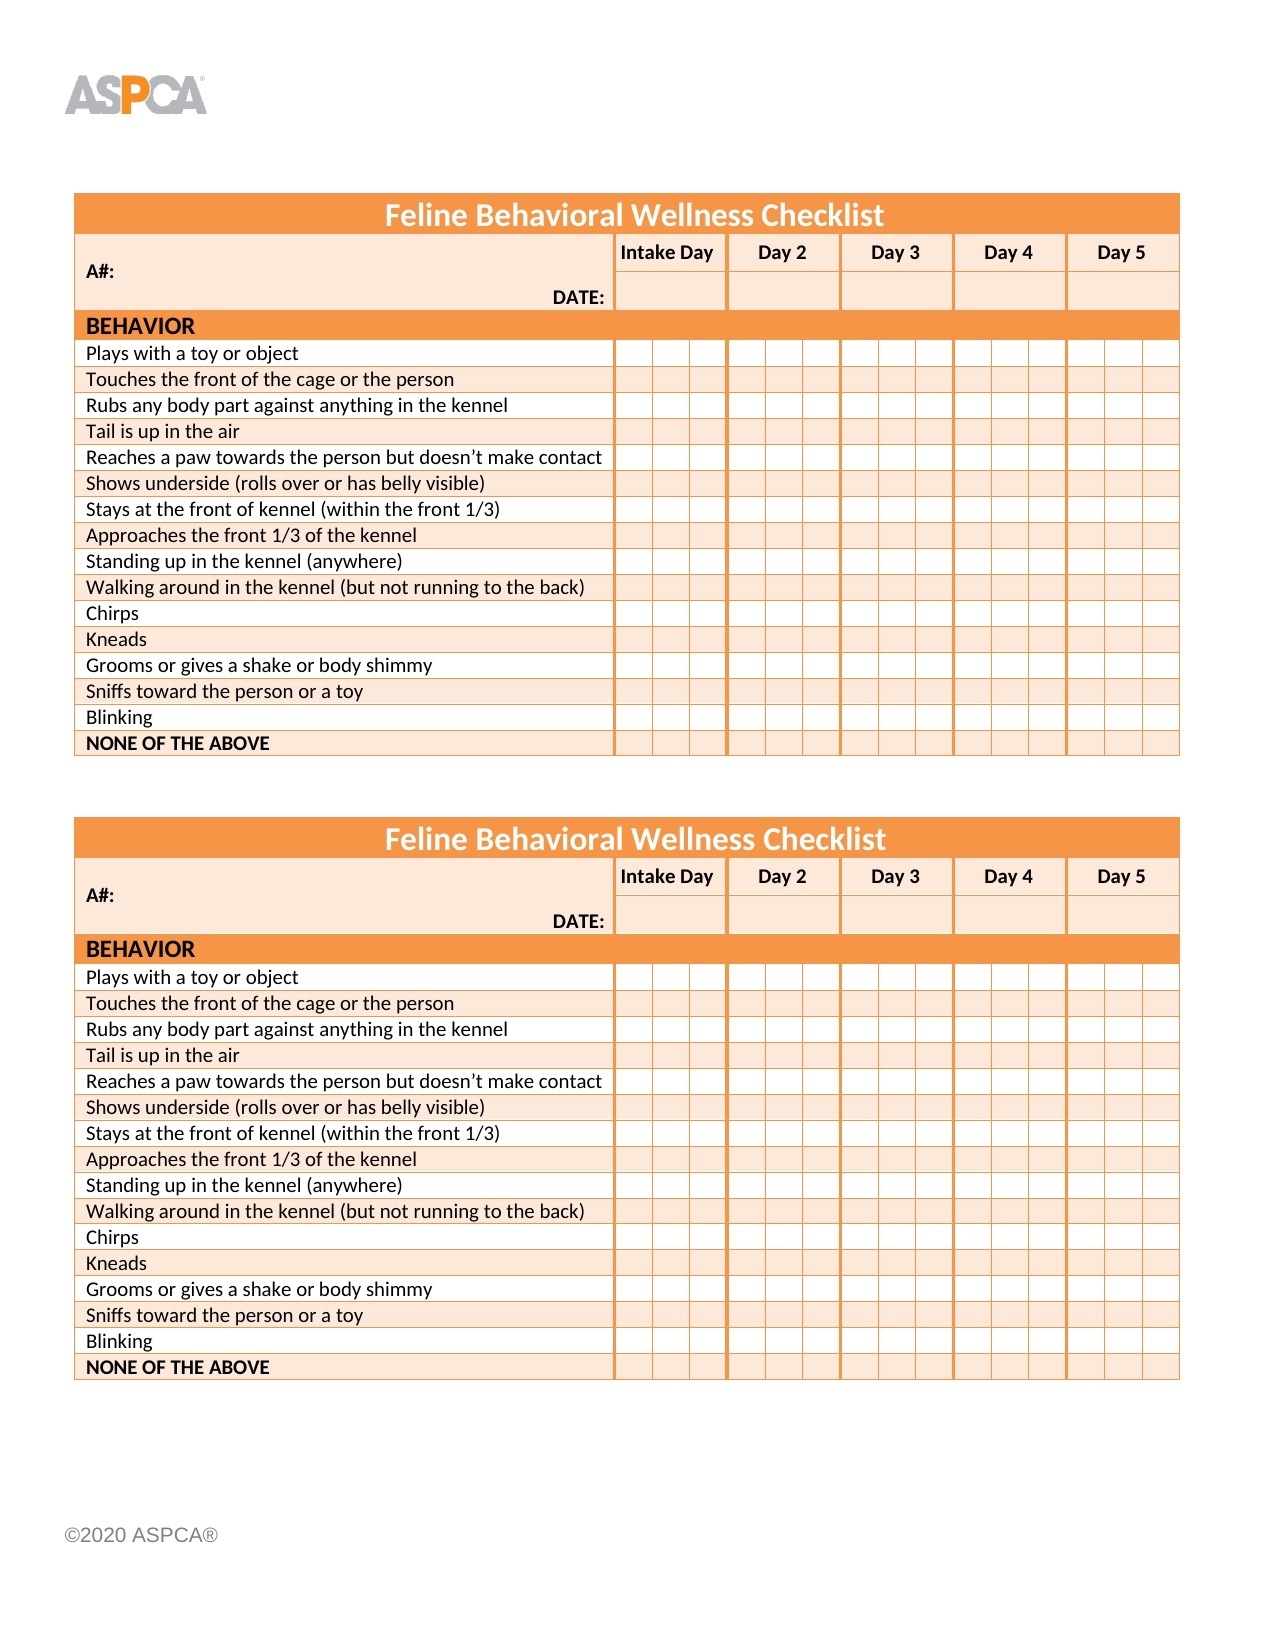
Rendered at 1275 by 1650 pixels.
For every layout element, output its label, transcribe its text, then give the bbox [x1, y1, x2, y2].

table_cell [842, 964, 878, 990]
table_cell [992, 1043, 1028, 1068]
table_cell [653, 705, 689, 729]
table_cell [916, 340, 952, 366]
table_cell [1105, 393, 1142, 418]
table_cell [1105, 601, 1142, 626]
table_cell [879, 393, 915, 418]
table_cell [1143, 1043, 1179, 1068]
table_cell [879, 1095, 915, 1119]
table_cell [842, 1224, 878, 1249]
table_cell NONE OF THE ABOVE [75, 731, 613, 755]
table_cell Standing up in the kennel (anywhere) [75, 549, 613, 574]
table_cell [1029, 1069, 1065, 1093]
table_cell [992, 991, 1028, 1016]
table_cell [653, 731, 689, 755]
table_cell [653, 627, 689, 652]
table_cell [916, 523, 952, 548]
table_cell [803, 1017, 839, 1042]
table_cell [616, 896, 725, 933]
table_cell [879, 471, 915, 496]
table_cell [766, 991, 802, 1016]
table_cell [1143, 340, 1179, 366]
table_cell [842, 367, 878, 392]
table_cell [1105, 1121, 1142, 1146]
table_cell [766, 523, 802, 548]
table_cell [1029, 991, 1065, 1016]
table_cell [766, 601, 802, 626]
table_cell [653, 1043, 689, 1068]
table_cell [690, 471, 725, 496]
table_cell [1105, 1199, 1142, 1223]
table_cell [1068, 1276, 1104, 1301]
table_cell Tail is up in the air [75, 419, 613, 444]
table_cell [653, 1147, 689, 1171]
table_cell [1029, 1199, 1065, 1223]
table_cell [1143, 1250, 1179, 1275]
table_cell [653, 549, 689, 574]
table_cell [729, 991, 765, 1016]
table_cell [1143, 1328, 1179, 1353]
table_cell [879, 340, 915, 366]
table_cell [690, 1147, 725, 1171]
table_cell [955, 1328, 991, 1353]
table_cell [1105, 991, 1142, 1016]
table_cell [729, 601, 765, 626]
table_cell [1068, 1017, 1104, 1042]
table_cell [1029, 1173, 1065, 1197]
table_cell Grooms or gives a shake or body shimmy [75, 1276, 613, 1301]
table_cell [690, 523, 725, 548]
table_cell [1143, 705, 1179, 729]
table_cell [992, 705, 1028, 729]
table_cell [1143, 1302, 1179, 1327]
table_cell [690, 1276, 725, 1301]
table_cell [916, 1017, 952, 1042]
table_cell [766, 653, 802, 678]
table_cell [729, 367, 765, 392]
table_cell [653, 1199, 689, 1223]
table_cell [842, 1017, 878, 1042]
table_cell [916, 1354, 952, 1379]
table_cell [1029, 1276, 1065, 1301]
table_cell [879, 445, 915, 470]
table_cell [879, 497, 915, 522]
table_cell [729, 1224, 765, 1249]
table_cell [766, 1354, 802, 1379]
table_cell [1029, 1224, 1065, 1249]
table_cell [1068, 964, 1104, 990]
table_cell [766, 1069, 802, 1093]
table_cell [842, 991, 878, 1016]
table_cell [616, 445, 652, 470]
table_cell [729, 1095, 765, 1119]
table_cell Approaches the front 1/3 of the kennel [75, 1147, 613, 1171]
table_cell [729, 1121, 765, 1146]
table_cell [1068, 1173, 1104, 1197]
table_cell [1143, 445, 1179, 470]
table_cell [879, 705, 915, 729]
table_cell Intake Day [616, 234, 725, 271]
table_cell [992, 1147, 1028, 1171]
table_cell [803, 1302, 839, 1327]
table_cell [690, 679, 725, 703]
table_cell [616, 367, 652, 392]
table_cell [616, 1250, 652, 1275]
table_cell [690, 1017, 725, 1042]
table_cell [916, 679, 952, 703]
table_cell [803, 1173, 839, 1197]
table_cell [1068, 419, 1104, 444]
table_cell [1029, 1302, 1065, 1327]
table_cell [766, 1173, 802, 1197]
table_cell [690, 705, 725, 729]
table_cell [955, 497, 991, 522]
table_cell [842, 419, 878, 444]
table_cell Day 4 [955, 858, 1065, 894]
table_cell [1143, 1095, 1179, 1119]
table_cell [616, 1328, 652, 1353]
table_cell Kneads [75, 1250, 613, 1275]
table_cell [1068, 497, 1104, 522]
table_cell [803, 419, 839, 444]
table_cell Reaches a paw towards the person but doesn’t make contact [75, 445, 613, 470]
table_cell [992, 1250, 1028, 1275]
table_cell [955, 445, 991, 470]
table_cell [729, 1276, 765, 1301]
table_cell [916, 1250, 952, 1275]
table_cell [1143, 731, 1179, 755]
table_cell [842, 1069, 878, 1093]
table_cell [653, 653, 689, 678]
table_cell [803, 575, 839, 600]
table_cell [653, 445, 689, 470]
table_cell [1068, 1354, 1104, 1379]
table_cell [916, 471, 952, 496]
table_cell [616, 731, 652, 755]
table_cell [1143, 471, 1179, 496]
table_cell [616, 471, 652, 496]
table_cell Day 4 [955, 234, 1065, 271]
table_cell [1029, 393, 1065, 418]
table_cell [616, 1095, 652, 1119]
table_cell [803, 1276, 839, 1301]
table_cell [690, 653, 725, 678]
table_cell [1105, 679, 1142, 703]
table_cell [879, 1173, 915, 1197]
table_cell [616, 964, 652, 990]
table_cell [766, 731, 802, 755]
table_cell [1105, 419, 1142, 444]
table_cell [992, 419, 1028, 444]
table_cell [729, 549, 765, 574]
table_cell [955, 1017, 991, 1042]
table_cell [729, 1017, 765, 1042]
table_cell [842, 471, 878, 496]
table_cell [616, 1302, 652, 1327]
table_cell [1068, 653, 1104, 678]
table_cell [992, 1328, 1028, 1353]
table_cell [842, 1250, 878, 1275]
table_cell [955, 272, 1065, 310]
table_cell [729, 731, 765, 755]
table_cell Walking around in the kennel (but not running to the back) [75, 575, 613, 600]
table_cell [916, 601, 952, 626]
table_cell [729, 896, 839, 933]
table_cell [729, 393, 765, 418]
table_cell [1029, 964, 1065, 990]
table_cell [1143, 523, 1179, 548]
table_cell [1105, 1302, 1142, 1327]
table_cell [842, 1302, 878, 1327]
table_cell [1029, 601, 1065, 626]
table_cell [653, 1302, 689, 1327]
table_cell [879, 1302, 915, 1327]
table_cell [955, 627, 991, 652]
table_cell [729, 1250, 765, 1275]
table_cell [879, 419, 915, 444]
table_cell [879, 627, 915, 652]
table_cell [653, 601, 689, 626]
table_cell [879, 523, 915, 548]
table_cell [803, 1328, 839, 1353]
table_cell [766, 1017, 802, 1042]
table_cell [842, 523, 878, 548]
table_cell [729, 679, 765, 703]
table_cell [1105, 1095, 1142, 1119]
table_header Feline Behavioral Wellness Checklist [75, 194, 1179, 234]
table_cell [992, 1121, 1028, 1146]
table_cell [1105, 1276, 1142, 1301]
table_cell [766, 497, 802, 522]
table_cell [916, 705, 952, 729]
table_cell [729, 627, 765, 652]
table_cell [879, 679, 915, 703]
table_cell [1143, 1354, 1179, 1379]
table_cell [992, 1224, 1028, 1249]
table_cell [803, 1043, 839, 1068]
table_cell [1105, 731, 1142, 755]
table_cell [616, 272, 725, 310]
table_cell [916, 393, 952, 418]
table_cell [653, 367, 689, 392]
table_cell [992, 1354, 1028, 1379]
table_cell [916, 445, 952, 470]
table_cell Touches the front of the cage or the person [75, 367, 613, 392]
table_cell Shows underside (rolls over or has belly visible) [75, 471, 613, 496]
table_cell [766, 549, 802, 574]
table_cell [879, 1147, 915, 1171]
table_cell [916, 575, 952, 600]
table_cell Intake Day [616, 858, 725, 894]
table_cell [766, 471, 802, 496]
table_cell [955, 575, 991, 600]
table_cell Day 5 [1068, 234, 1179, 271]
table_cell [879, 367, 915, 392]
table_cell [616, 1147, 652, 1171]
table_cell [616, 1199, 652, 1223]
table_cell [766, 1121, 802, 1146]
table_cell [653, 1121, 689, 1146]
table_cell [842, 1173, 878, 1197]
table_cell [1029, 1328, 1065, 1353]
table_cell [616, 549, 652, 574]
table_cell [690, 1224, 725, 1249]
table_cell [1143, 367, 1179, 392]
table_cell [1105, 1354, 1142, 1379]
table_cell [879, 1043, 915, 1068]
table_cell [842, 627, 878, 652]
table_cell [992, 549, 1028, 574]
table_cell [653, 1250, 689, 1275]
table_cell [992, 1302, 1028, 1327]
table_cell [766, 1250, 802, 1275]
table_cell [842, 445, 878, 470]
table_cell [1143, 1069, 1179, 1093]
table_cell [729, 471, 765, 496]
table_cell [690, 1173, 725, 1197]
table_cell [803, 1121, 839, 1146]
table_cell [1068, 1121, 1104, 1146]
table_cell BEHAVIOR [75, 310, 1179, 340]
table_cell [690, 340, 725, 366]
table_cell [955, 419, 991, 444]
table_cell [690, 367, 725, 392]
table_cell [729, 1173, 765, 1197]
table_cell [1029, 1354, 1065, 1379]
table_cell [955, 1173, 991, 1197]
table_cell [842, 272, 952, 310]
table_cell Reaches a paw towards the person but doesn’t make contact [75, 1069, 613, 1093]
table_cell [992, 1017, 1028, 1042]
table_cell [690, 1095, 725, 1119]
table_cell Rubs any body part against anything in the kennel [75, 1017, 613, 1042]
table_cell [1029, 653, 1065, 678]
table_cell [690, 1069, 725, 1093]
table_cell [955, 1095, 991, 1119]
table_cell [616, 1276, 652, 1301]
table_cell [992, 340, 1028, 366]
table_cell [729, 1328, 765, 1353]
table_cell [955, 731, 991, 755]
table_cell [1105, 1147, 1142, 1171]
table_cell [729, 340, 765, 366]
table_cell [1029, 549, 1065, 574]
table_cell [729, 1354, 765, 1379]
table_cell [803, 1354, 839, 1379]
table_cell [992, 601, 1028, 626]
table_cell [690, 1302, 725, 1327]
table_cell [916, 419, 952, 444]
table_cell [842, 1147, 878, 1171]
table_cell [616, 1173, 652, 1197]
table_cell [653, 1328, 689, 1353]
table_cell [653, 497, 689, 522]
table_cell [1143, 393, 1179, 418]
table_cell [803, 1069, 839, 1093]
table_cell [616, 340, 652, 366]
table_cell [1105, 1224, 1142, 1249]
table_cell [955, 1224, 991, 1249]
table_cell [1105, 367, 1142, 392]
table_cell Day 2 [729, 858, 839, 894]
table_cell [955, 705, 991, 729]
table_cell [690, 991, 725, 1016]
table_cell [1143, 549, 1179, 574]
table_cell [1068, 1302, 1104, 1327]
table_cell [766, 575, 802, 600]
table_cell [803, 1250, 839, 1275]
table_cell [1068, 1199, 1104, 1223]
table_cell [1143, 653, 1179, 678]
table_cell [653, 471, 689, 496]
table_cell [766, 419, 802, 444]
table_cell [992, 1095, 1028, 1119]
table_cell [1105, 575, 1142, 600]
table_cell [955, 1043, 991, 1068]
table_cell Day 3 [842, 858, 952, 894]
table_cell Shows underside (rolls over or has belly visible) [75, 1095, 613, 1119]
table_cell Rubs any body part against anything in the kennel [75, 393, 613, 418]
table_cell [916, 991, 952, 1016]
table_cell [1029, 1147, 1065, 1171]
table_cell Day 3 [842, 234, 952, 271]
table_cell [842, 497, 878, 522]
table_cell [1143, 991, 1179, 1016]
table_cell [690, 964, 725, 990]
table_cell [766, 1095, 802, 1119]
table_cell [1068, 1224, 1104, 1249]
table_cell [653, 1224, 689, 1249]
table_cell [955, 991, 991, 1016]
table_cell [803, 340, 839, 366]
table_cell [653, 523, 689, 548]
table_cell [1105, 705, 1142, 729]
table_cell Tail is up in the air [75, 1043, 613, 1068]
table_cell [1068, 705, 1104, 729]
table_cell [690, 731, 725, 755]
table_cell [729, 1302, 765, 1327]
table_cell [916, 1121, 952, 1146]
table_cell Walking around in the kennel (but not running to the back) [75, 1199, 613, 1223]
table_cell [1068, 393, 1104, 418]
table_cell [992, 523, 1028, 548]
table_cell Kneads [75, 627, 613, 652]
table_cell [955, 393, 991, 418]
table_cell [653, 1069, 689, 1093]
table_cell [916, 653, 952, 678]
table_cell [803, 445, 839, 470]
table_cell [1105, 549, 1142, 574]
table_cell [616, 1069, 652, 1093]
table_cell [879, 1276, 915, 1301]
table_cell [842, 393, 878, 418]
table_cell Chirps [75, 601, 613, 626]
table_cell [842, 653, 878, 678]
table_cell [879, 964, 915, 990]
table_cell [879, 1199, 915, 1223]
table_cell [916, 627, 952, 652]
table_cell [1029, 471, 1065, 496]
table_cell [803, 367, 839, 392]
table_cell Standing up in the kennel (anywhere) [75, 1173, 613, 1197]
table_cell [803, 393, 839, 418]
table_cell [842, 575, 878, 600]
table_cell [1105, 523, 1142, 548]
table_cell [1143, 1121, 1179, 1146]
table_cell [916, 1095, 952, 1119]
table_cell [879, 1121, 915, 1146]
table_cell [992, 367, 1028, 392]
table_cell [690, 601, 725, 626]
table_cell [803, 1095, 839, 1119]
table_cell [955, 367, 991, 392]
table_cell [1029, 679, 1065, 703]
table_cell [616, 419, 652, 444]
table_cell [1068, 1147, 1104, 1171]
table_cell [803, 705, 839, 729]
table_cell Plays with a toy or object [75, 964, 613, 990]
table_cell [653, 991, 689, 1016]
table_cell [616, 497, 652, 522]
table_cell [690, 497, 725, 522]
table_cell [1068, 679, 1104, 703]
table_cell [1068, 731, 1104, 755]
table_cell Approaches the front 1/3 of the kennel [75, 523, 613, 548]
table_header Feline Behavioral Wellness Checklist [75, 818, 1179, 858]
table_cell [1105, 340, 1142, 366]
table_cell [616, 679, 652, 703]
table_cell [690, 393, 725, 418]
table_cell [879, 575, 915, 600]
table_cell [766, 445, 802, 470]
table_cell [879, 1328, 915, 1353]
table_cell [729, 497, 765, 522]
table_cell [879, 991, 915, 1016]
table_cell [1029, 575, 1065, 600]
table_cell [916, 1199, 952, 1223]
table_cell [992, 393, 1028, 418]
table_cell [729, 1147, 765, 1171]
table_cell [1143, 964, 1179, 990]
table_cell [766, 964, 802, 990]
table_cell [955, 1069, 991, 1093]
table_cell [992, 679, 1028, 703]
table_cell [803, 1199, 839, 1223]
table_cell [955, 679, 991, 703]
table_cell [842, 1043, 878, 1068]
table_cell [916, 497, 952, 522]
table_cell [1143, 601, 1179, 626]
table_cell [616, 1354, 652, 1379]
table_cell [653, 393, 689, 418]
table_cell [992, 471, 1028, 496]
table_cell [879, 1224, 915, 1249]
table_cell [1068, 272, 1179, 310]
table_cell [803, 549, 839, 574]
table_cell [729, 575, 765, 600]
table_cell [690, 575, 725, 600]
table_cell [879, 1354, 915, 1379]
table_cell [1029, 1017, 1065, 1042]
table_cell [653, 964, 689, 990]
table_cell [803, 991, 839, 1016]
table_cell [992, 964, 1028, 990]
table_cell [1105, 471, 1142, 496]
table_cell [803, 1224, 839, 1249]
table_cell [1068, 1043, 1104, 1068]
table_cell [690, 1199, 725, 1223]
table_cell [690, 1043, 725, 1068]
table_cell [1143, 679, 1179, 703]
table_cell [992, 497, 1028, 522]
table_cell [1068, 340, 1104, 366]
table_cell [766, 1302, 802, 1327]
table_cell [955, 1147, 991, 1171]
table_cell [729, 1043, 765, 1068]
table_cell [803, 1147, 839, 1171]
table_cell [653, 1354, 689, 1379]
table_cell [992, 627, 1028, 652]
table_cell [803, 964, 839, 990]
table_cell [842, 549, 878, 574]
table_cell [955, 1276, 991, 1301]
table_cell [653, 679, 689, 703]
table_cell [879, 1069, 915, 1093]
table_cell [653, 340, 689, 366]
table_cell [690, 1121, 725, 1146]
table_cell [616, 1121, 652, 1146]
table_cell [842, 1276, 878, 1301]
table_cell [992, 731, 1028, 755]
table_cell [1143, 1276, 1179, 1301]
table_cell [766, 340, 802, 366]
table_cell [1143, 1173, 1179, 1197]
table_cell [1105, 1069, 1142, 1093]
table_cell [766, 705, 802, 729]
table_cell [1143, 1199, 1179, 1223]
table_cell [1143, 419, 1179, 444]
table_cell [842, 601, 878, 626]
table_cell [1105, 1250, 1142, 1275]
table_cell [690, 1328, 725, 1353]
table_cell [955, 1199, 991, 1223]
table_cell Grooms or gives a shake or body shimmy [75, 653, 613, 678]
table_cell [1029, 1250, 1065, 1275]
table_cell [616, 653, 652, 678]
table_cell [803, 497, 839, 522]
table_cell [729, 272, 839, 310]
table_cell [616, 393, 652, 418]
table_cell [803, 653, 839, 678]
table_cell [616, 991, 652, 1016]
table_cell [1068, 991, 1104, 1016]
table_cell [1143, 627, 1179, 652]
table_cell [916, 1224, 952, 1249]
table_cell Sniffs toward the person or a toy [75, 679, 613, 703]
table_cell [803, 679, 839, 703]
table_cell [1068, 601, 1104, 626]
table_cell Day 5 [1068, 858, 1179, 894]
table_cell [1029, 419, 1065, 444]
table_cell [842, 1354, 878, 1379]
table_cell [1029, 705, 1065, 729]
table_cell [1068, 549, 1104, 574]
table_cell [955, 964, 991, 990]
table_cell [992, 1199, 1028, 1223]
table_cell [616, 601, 652, 626]
table_cell [955, 896, 1065, 933]
table_cell [955, 1250, 991, 1275]
table_cell [1143, 575, 1179, 600]
table_cell [1105, 653, 1142, 678]
table_cell [1029, 1095, 1065, 1119]
table_cell [879, 1017, 915, 1042]
table_cell [879, 549, 915, 574]
table_cell [766, 627, 802, 652]
table_cell Stays at the front of kennel (within the front 1/3) [75, 497, 613, 522]
table_cell [916, 549, 952, 574]
table_cell [916, 1276, 952, 1301]
table_cell [955, 1302, 991, 1327]
table_cell [729, 964, 765, 990]
table_cell [842, 679, 878, 703]
table_cell [1029, 1043, 1065, 1068]
table_cell [616, 1017, 652, 1042]
table_cell [1068, 367, 1104, 392]
table_cell [1068, 445, 1104, 470]
table_cell [616, 705, 652, 729]
table_cell [690, 419, 725, 444]
table_cell [1143, 497, 1179, 522]
table_cell BEHAVIOR [75, 934, 1179, 964]
table_cell [616, 1224, 652, 1249]
table_cell [879, 731, 915, 755]
table_cell [916, 367, 952, 392]
table_cell [916, 964, 952, 990]
table_cell [992, 1069, 1028, 1093]
table_cell [616, 627, 652, 652]
table_cell [766, 1147, 802, 1171]
table_cell [1029, 367, 1065, 392]
table_cell [766, 1224, 802, 1249]
table_cell [955, 653, 991, 678]
table_cell [1029, 627, 1065, 652]
table_cell [653, 1095, 689, 1119]
table_cell [729, 653, 765, 678]
table_cell [955, 471, 991, 496]
table_cell [1105, 1328, 1142, 1353]
table_cell [1068, 523, 1104, 548]
table_cell [1105, 964, 1142, 990]
table_cell [916, 1043, 952, 1068]
table_cell [992, 445, 1028, 470]
table_cell [1143, 1224, 1179, 1249]
table_cell A#: DATE: [75, 234, 613, 310]
table_cell [1068, 1095, 1104, 1119]
table_cell A#: DATE: [75, 858, 613, 933]
table_cell [1105, 1043, 1142, 1068]
table_cell [766, 1043, 802, 1068]
table_cell [729, 419, 765, 444]
table_cell [1029, 731, 1065, 755]
table_cell [955, 1354, 991, 1379]
table_cell [955, 601, 991, 626]
table_cell [842, 896, 952, 933]
table_cell [1105, 445, 1142, 470]
table_cell [729, 1069, 765, 1093]
table_cell [842, 731, 878, 755]
table_cell [1068, 896, 1179, 933]
table_cell [766, 1199, 802, 1223]
table_cell Stays at the front of kennel (within the front 1/3) [75, 1121, 613, 1146]
table_cell [803, 731, 839, 755]
table_cell [1068, 575, 1104, 600]
table_cell [690, 1354, 725, 1379]
table_cell [842, 340, 878, 366]
table_cell [1105, 627, 1142, 652]
table_cell [955, 1121, 991, 1146]
table_cell [916, 1173, 952, 1197]
table_cell [842, 1328, 878, 1353]
table_cell [690, 549, 725, 574]
table_cell [1029, 1121, 1065, 1146]
table_cell [842, 1199, 878, 1223]
table_cell NONE OF THE ABOVE [75, 1354, 613, 1379]
table_cell [653, 575, 689, 600]
table_cell [842, 705, 878, 729]
table_cell [916, 1302, 952, 1327]
table_cell [1105, 497, 1142, 522]
table_cell [729, 705, 765, 729]
table_cell [992, 575, 1028, 600]
table_cell [653, 1276, 689, 1301]
table_cell Blinking [75, 1328, 613, 1353]
table_cell [616, 523, 652, 548]
table_cell [803, 601, 839, 626]
table_cell Chirps [75, 1224, 613, 1249]
table_cell [1029, 497, 1065, 522]
table_cell [690, 1250, 725, 1275]
table_cell [690, 627, 725, 652]
table_cell [955, 549, 991, 574]
table_cell [992, 1276, 1028, 1301]
table_cell [879, 601, 915, 626]
table_cell [766, 1328, 802, 1353]
table_cell [766, 367, 802, 392]
table_cell [616, 1043, 652, 1068]
table_cell [1068, 1069, 1104, 1093]
table_cell [729, 523, 765, 548]
table_cell [1029, 523, 1065, 548]
table_cell [1068, 1250, 1104, 1275]
table_cell Blinking [75, 705, 613, 729]
table_cell [842, 1121, 878, 1146]
table_cell [1105, 1017, 1142, 1042]
table_cell [1068, 471, 1104, 496]
table_cell Touches the front of the cage or the person [75, 991, 613, 1016]
table_cell [955, 340, 991, 366]
table_cell [879, 1250, 915, 1275]
table_cell [729, 1199, 765, 1223]
table_cell [916, 1328, 952, 1353]
table_cell [616, 575, 652, 600]
table_cell [842, 1095, 878, 1119]
table_cell [653, 1017, 689, 1042]
table_cell [766, 393, 802, 418]
table_cell [992, 1173, 1028, 1197]
table_cell [1068, 1328, 1104, 1353]
table_cell [1105, 1173, 1142, 1197]
table_cell Sniffs toward the person or a toy [75, 1302, 613, 1327]
table_cell [1143, 1147, 1179, 1171]
table_cell [916, 1069, 952, 1093]
table_cell [1143, 1017, 1179, 1042]
table_cell Plays with a toy or object [75, 340, 613, 366]
table_cell [766, 679, 802, 703]
table_cell [1029, 340, 1065, 366]
table_cell [803, 471, 839, 496]
table_cell [690, 445, 725, 470]
table_cell [1029, 445, 1065, 470]
table_cell [955, 523, 991, 548]
table_cell Day 2 [729, 234, 839, 271]
table_cell [916, 731, 952, 755]
table_cell [803, 523, 839, 548]
table_cell [729, 445, 765, 470]
table_cell [766, 1276, 802, 1301]
table_cell [916, 1147, 952, 1171]
table_cell [1068, 627, 1104, 652]
table_cell [992, 653, 1028, 678]
table_cell [803, 627, 839, 652]
table_cell [653, 419, 689, 444]
table_cell [879, 653, 915, 678]
table_cell [653, 1173, 689, 1197]
